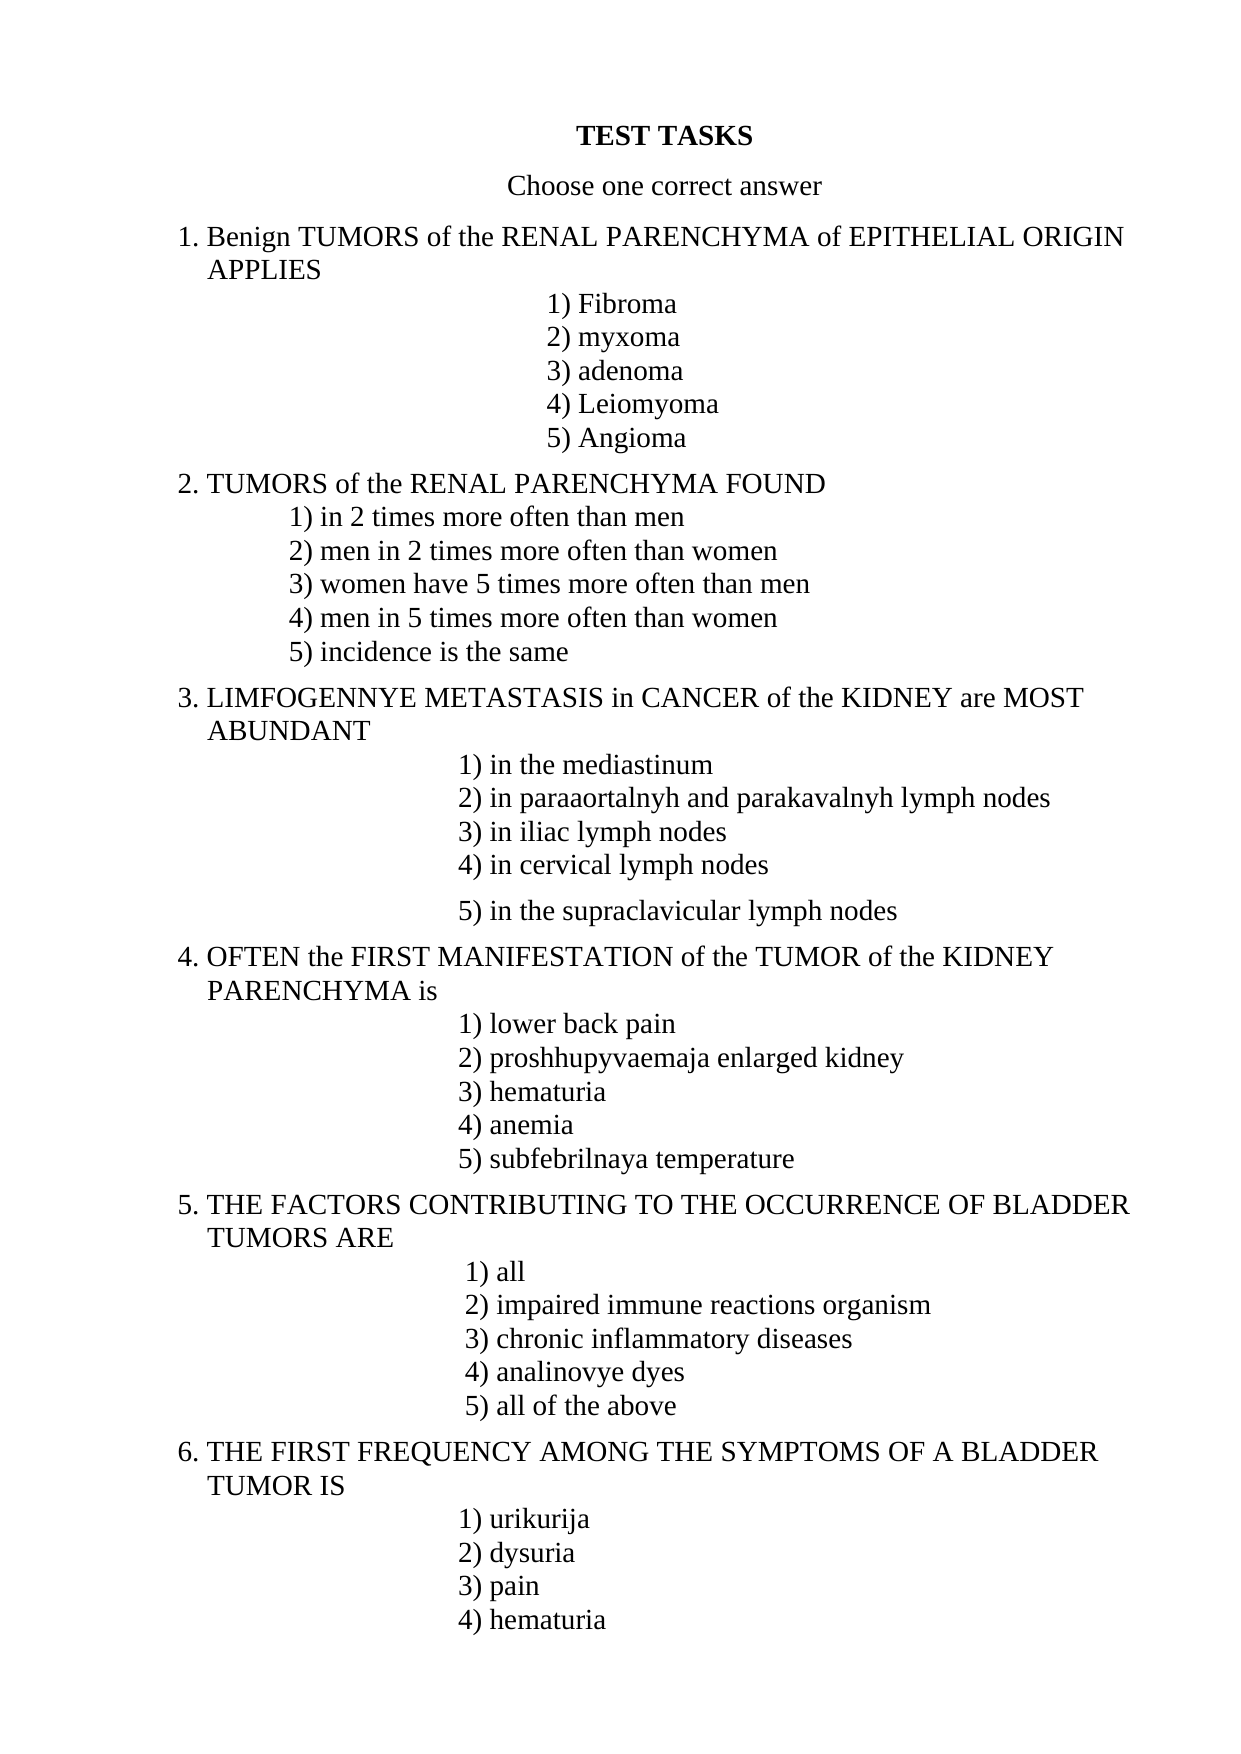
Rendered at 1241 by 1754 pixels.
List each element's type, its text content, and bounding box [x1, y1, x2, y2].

text 3) adenoma [546, 353, 1152, 386]
text 3) pain [458, 1568, 1152, 1602]
text 1) all [464, 1254, 1152, 1287]
text 1) in 2 times more often than men [288, 499, 1152, 533]
text 5. the factors contributing to the occurrence of bladder tumors are [177, 1187, 1152, 1254]
text 3) chronic inflammatory diseases [464, 1321, 1152, 1354]
text TEST TASKS [177, 118, 1152, 152]
text 2) proshhupyvaemaja enlarged kidney [458, 1040, 1152, 1074]
text 3) women have 5 times more often than men [288, 567, 1152, 600]
text 2) men in 2 times more often than women [288, 533, 1152, 567]
text 4) men in 5 times more often than women [288, 600, 1152, 634]
text 4) analinovye dyes [464, 1354, 1152, 1388]
text 1) urikurija [458, 1501, 1152, 1535]
text 4) anemia [458, 1107, 1152, 1141]
text 2. TUMORS of the RENAL PARENCHYMA FOUND [177, 466, 1152, 499]
text 1) lower back pain [458, 1007, 1152, 1040]
text 2) in paraaortalnyh and parakavalnyh lymph nodes [458, 780, 1152, 814]
text 1. Benign TUMORS of the RENAL PARENCHYMA of EPITHELIAL ORIGIN APPLIES [177, 219, 1152, 286]
text 6. the first frequency among the symptoms of a bladder tumor is [177, 1434, 1152, 1501]
text 3. LIMFOGENNYE METASTASIS in CANCER of the KIDNEY are MOST ABUNDANT [177, 680, 1152, 747]
text 5) all of the above [464, 1388, 1152, 1422]
text Choose one correct answer [177, 168, 1152, 202]
text 1) in the mediastinum [458, 747, 1152, 780]
text 4. OFTEN the FIRST MANIFESTATION of the TUMOR of the KIDNEY PARENCHYMA is [177, 939, 1152, 1007]
text 5) Angioma [546, 420, 1152, 453]
text 4) hematuria [458, 1602, 1152, 1635]
text 2) impaired immune reactions organism [464, 1287, 1152, 1321]
text 5) incidence is the same [288, 634, 1152, 667]
text 5) in the supraclavicular lymph nodes [458, 893, 1152, 927]
text 4) Leiomyoma [546, 386, 1152, 420]
text 3) in iliac lymph nodes [458, 814, 1152, 847]
text 2) myxoma [546, 319, 1152, 353]
text 3) hematuria [458, 1074, 1152, 1107]
text 2) dysuria [458, 1535, 1152, 1568]
text 5) subfebrilnaya temperature [458, 1141, 1152, 1174]
text 1) Fibroma [546, 286, 1152, 319]
text 4) in cervical lymph nodes [458, 847, 1152, 881]
